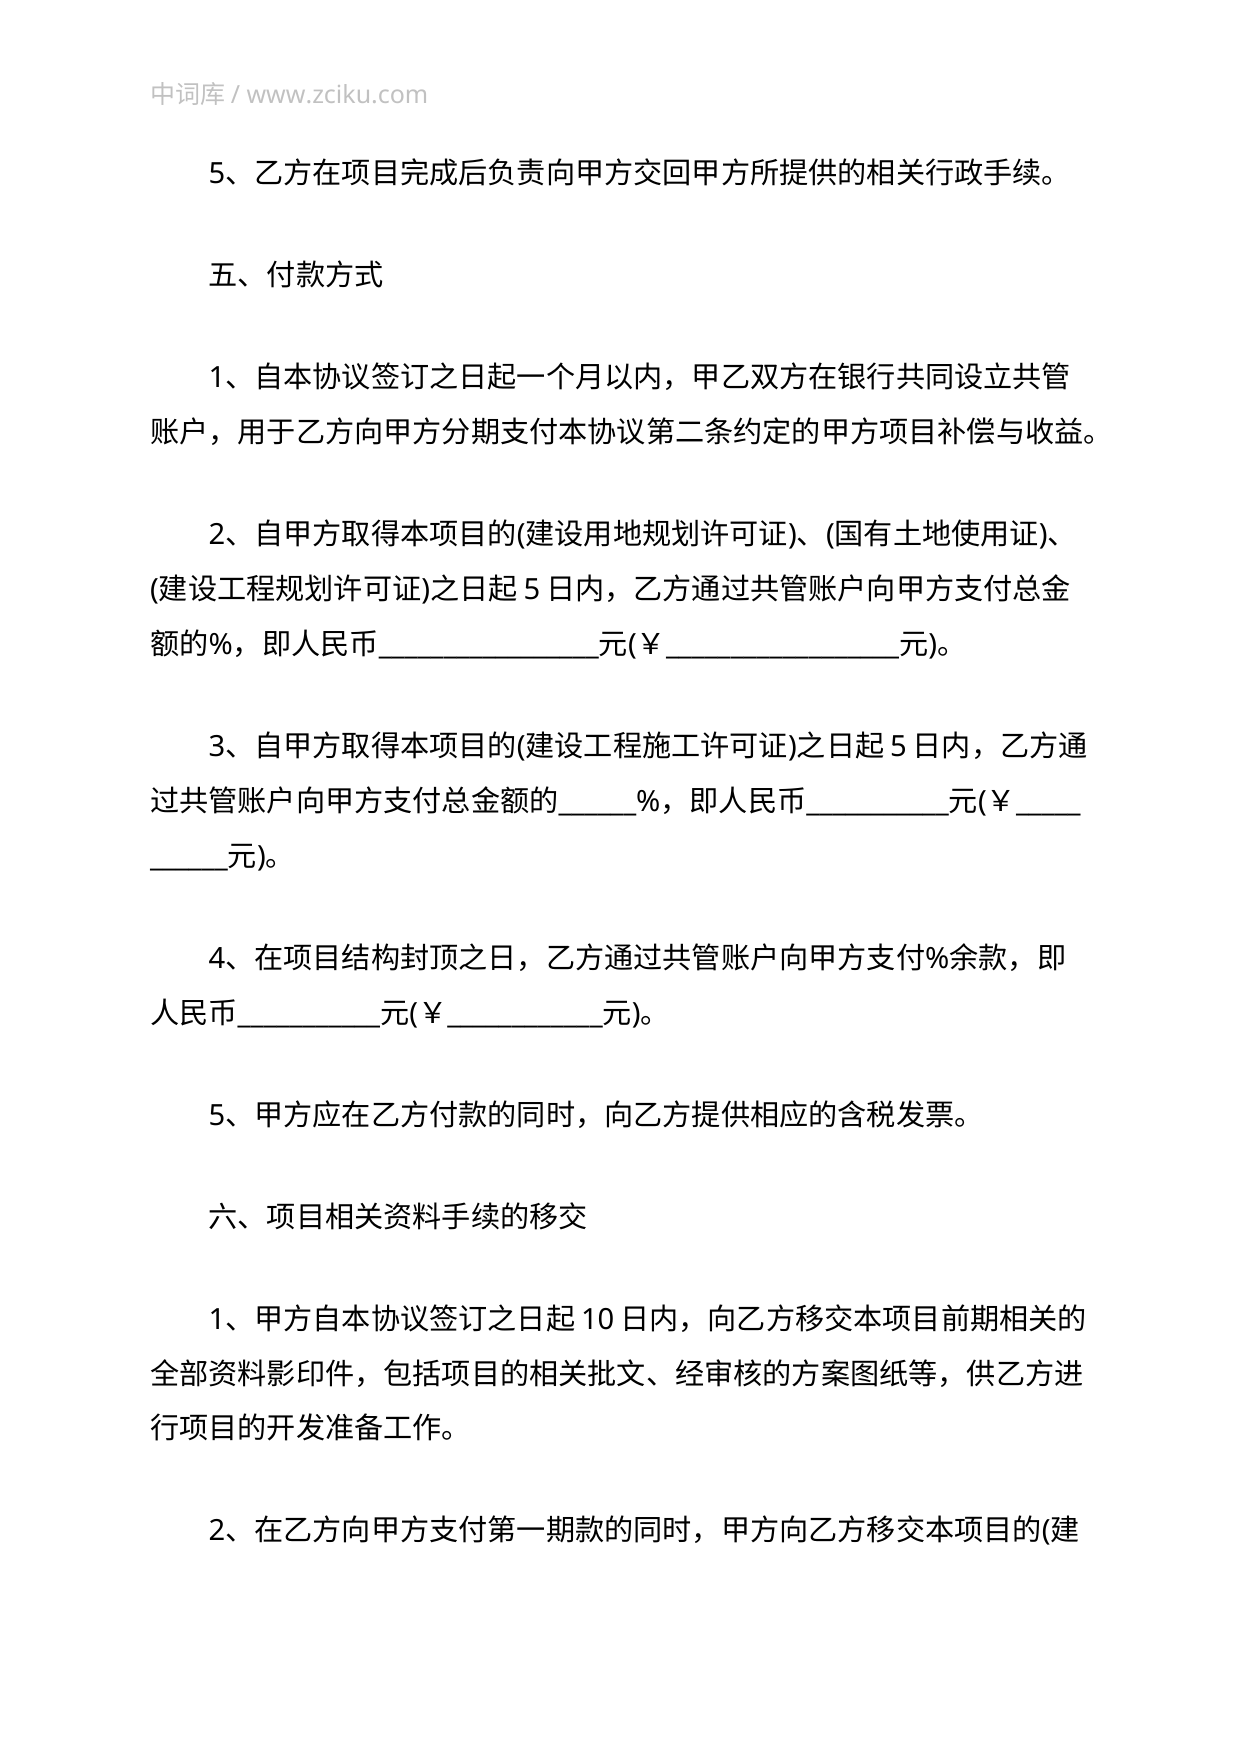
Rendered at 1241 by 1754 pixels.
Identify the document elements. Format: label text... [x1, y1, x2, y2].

text 4、在项目结构封顶之日，乙方通过共管账户向甲方支付%余款，即人民币___________元(￥____________元)。 [150, 934, 1090, 1032]
text 5、乙方在项目完成后负责向甲方交回甲方所提供的相关行政手续。 [150, 150, 1090, 192]
text 1、甲方自本协议签订之日起10日内，向乙方移交本项目前期相关的全部资料影印件，包括项目的相关批文、经审核的方案图纸等，供乙方进行项目的开发准备工作。 [150, 1295, 1090, 1447]
text 六、项目相关资料手续的移交 [150, 1193, 1090, 1236]
text 五、付款方式 [150, 252, 1090, 294]
text 1、自本协议签订之日起一个月以内，甲乙双方在银行共同设立共管账户，用于乙方向甲方分期支付本协议第二条约定的甲方项目补偿与收益。 [150, 354, 1090, 451]
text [150, 1507, 1090, 1549]
text 5、甲方应在乙方付款的同时，向乙方提供相应的含税发票。 [150, 1091, 1090, 1134]
text 3、自甲方取得本项目的(建设工程施工许可证)之日起5日内，乙方通过共管账户向甲方支付总金额的______%，即人民币___________元(￥___________元)。 [150, 722, 1090, 875]
text 2、自甲方取得本项目的(建设用地规划许可证)、(国有土地使用证)、(建设工程规划许可证)之日起5日内，乙方通过共管账户向甲方支付总金额的%，即人民币_________________元(￥__________________元)。 [150, 511, 1090, 663]
